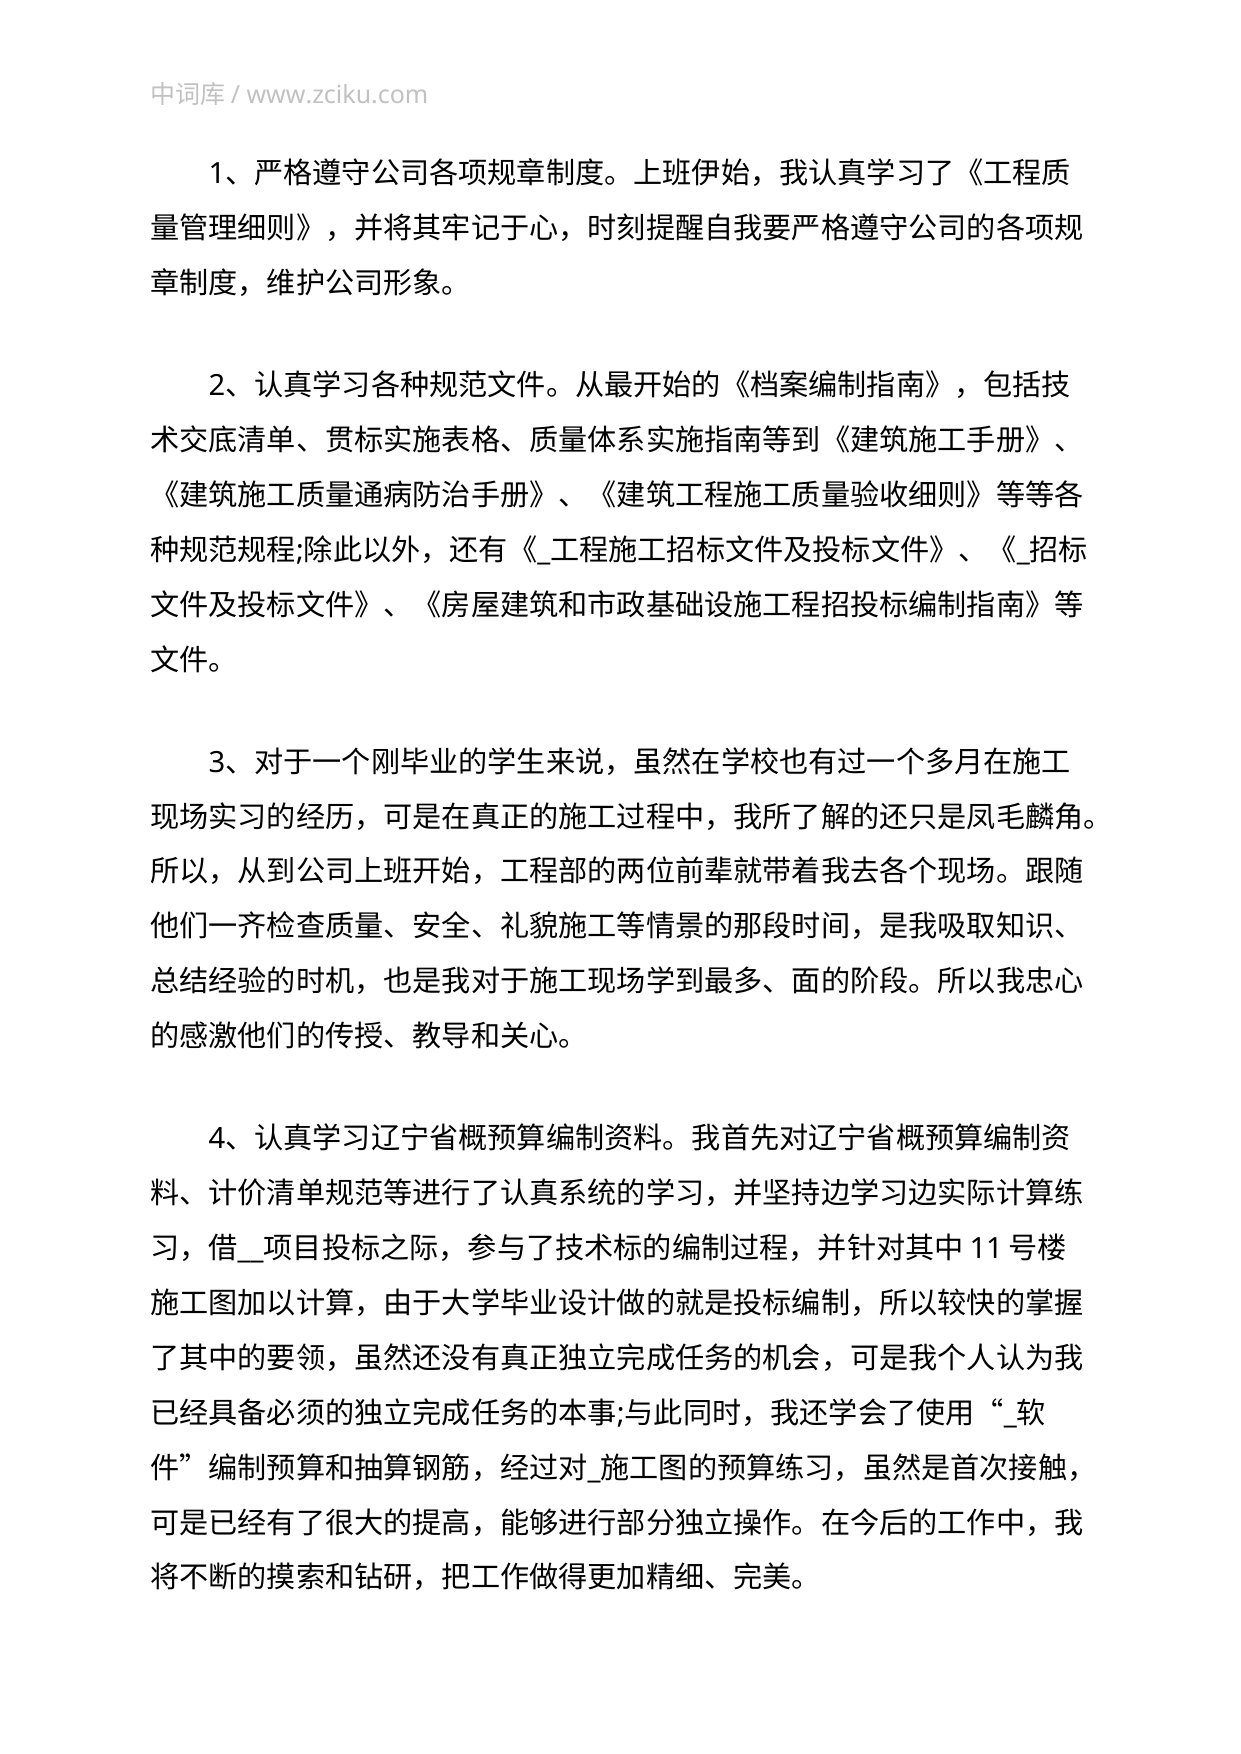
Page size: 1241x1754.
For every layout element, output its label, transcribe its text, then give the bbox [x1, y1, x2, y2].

text 3、对于一个刚毕业的学生来说，虽然在学校也有过一个多月在施工现场实习的经历，可是在真正的施工过程中，我所了解的还只是凤毛麟角。所以，从到公司上班开始，工程部的两位前辈就带着我去各个现场。跟随他们一齐检查质量、安全、礼貌施工等情景的那段时间，是我吸取知识、总结经验的时机，也是我对于施工现场学到最多、面的阶段。所以我忠心的感激他们的传授、教导和关心。 [150, 738, 1090, 1055]
text 2、认真学习各种规范文件。从最开始的《档案编制指南》，包括技术交底清单、贯标实施表格、质量体系实施指南等到《建筑施工手册》、《建筑施工质量通病防治手册》、《建筑工程施工质量验收细则》等等各种规范规程;除此以外，还有《_工程施工招标文件及投标文件》、《_招标文件及投标文件》、《房屋建筑和市政基础设施工程招投标编制指南》等文件。 [150, 362, 1090, 679]
text 1、严格遵守公司各项规章制度。上班伊始，我认真学习了《工程质量管理细则》，并将其牢记于心，时刻提醒自我要严格遵守公司的各项规章制度，维护公司形象。 [150, 150, 1090, 302]
text 4、认真学习辽宁省概预算编制资料。我首先对辽宁省概预算编制资料、计价清单规范等进行了认真系统的学习，并坚持边学习边实际计算练习，借__项目投标之际，参与了技术标的编制过程，并针对其中11号楼施工图加以计算，由于大学毕业设计做的就是投标编制，所以较快的掌握了其中的要领，虽然还没有真正独立完成任务的机会，可是我个人认为我已经具备必须的独立完成任务的本事;与此同时，我还学会了使用“_软件”编制预算和抽算钢筋，经过对_施工图的预算练习，虽然是首次接触，可是已经有了很大的提高，能够进行部分独立操作。在今后的工作中，我将不断的摸索和钻研，把工作做得更加精细、完美。 [150, 1114, 1090, 1596]
